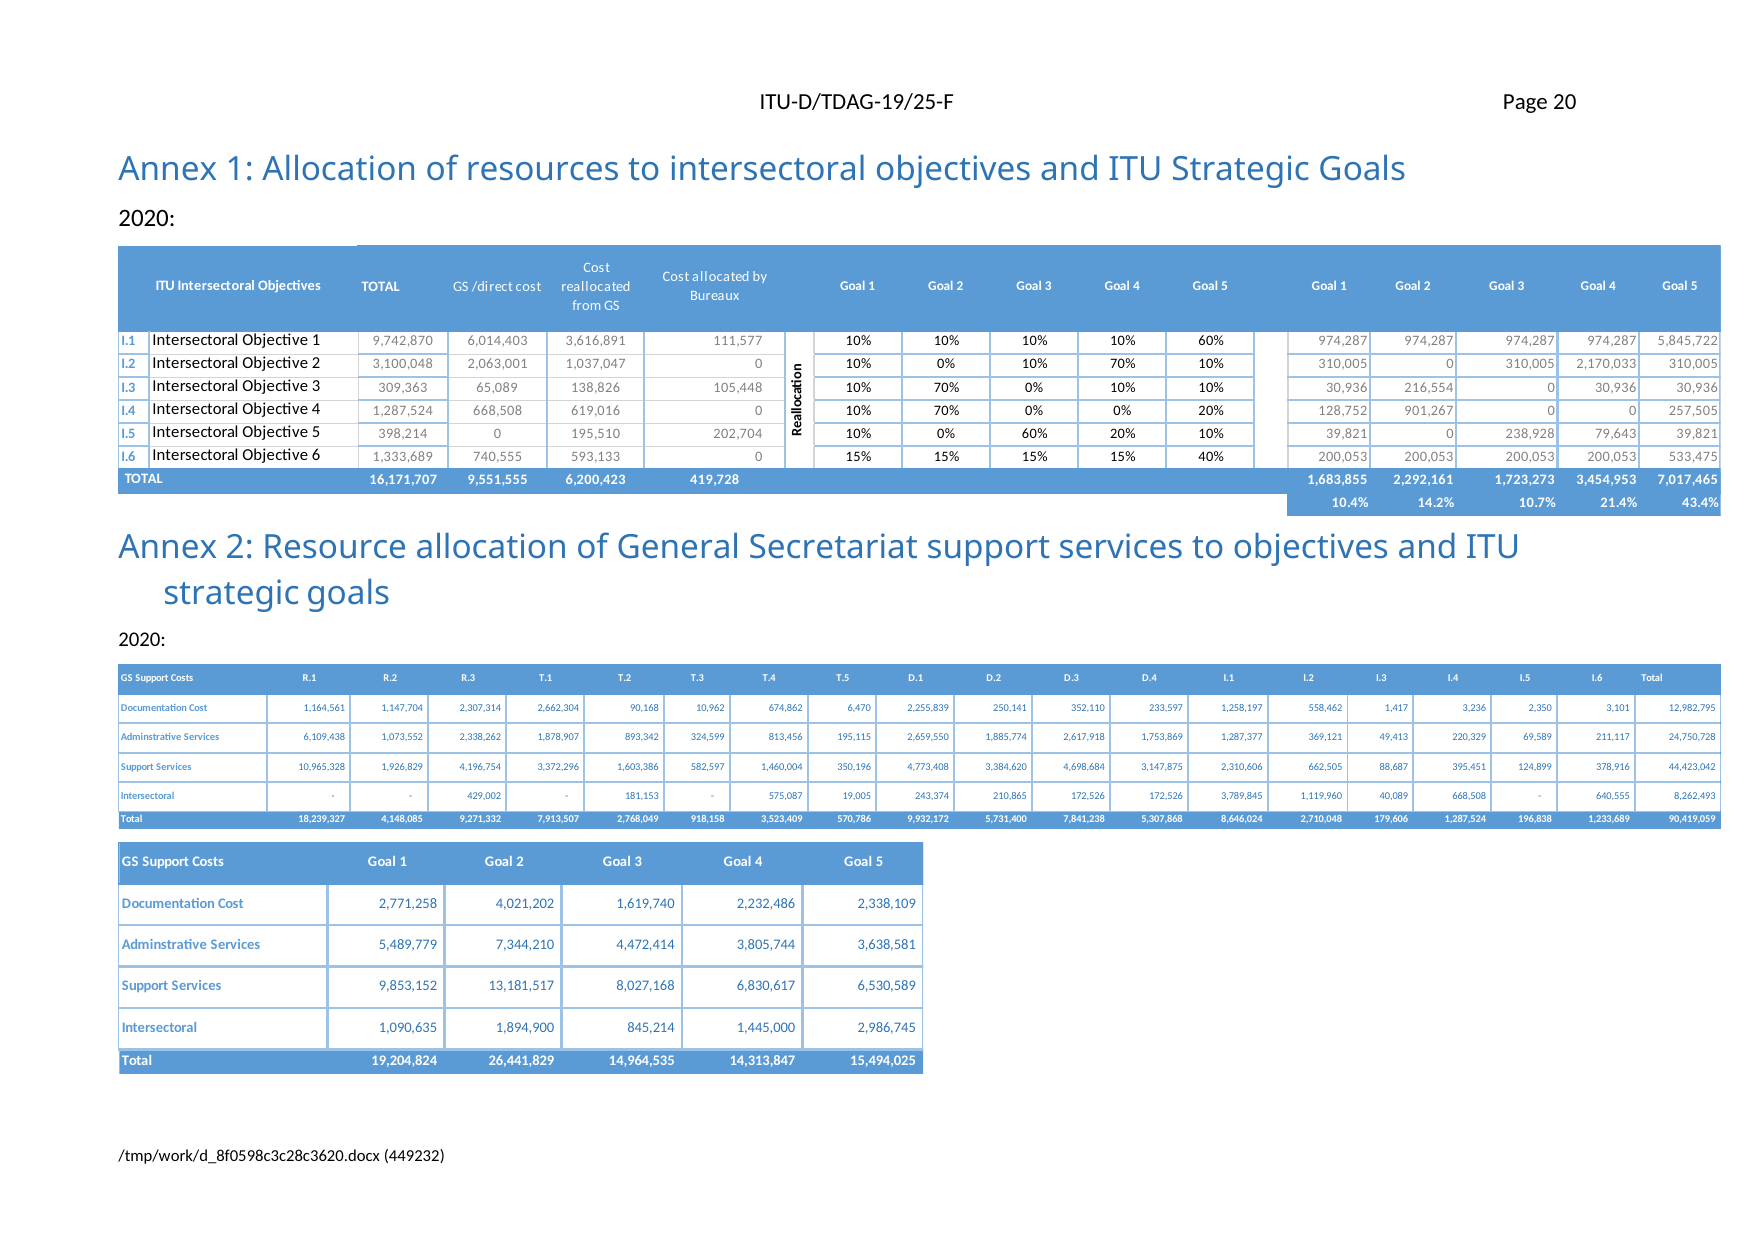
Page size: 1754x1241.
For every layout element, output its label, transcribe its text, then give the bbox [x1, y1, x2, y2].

subtitle Annex 2: Resource allocation of General Secretariat support services to objectives and ITU strategic goals [118, 523, 1636, 614]
text 2020: [118, 203, 1636, 233]
text 2020: [118, 626, 1636, 652]
subtitle Annex 1: Allocation of resources to intersectoral objectives and ITU Strategic Goals [118, 145, 1636, 190]
